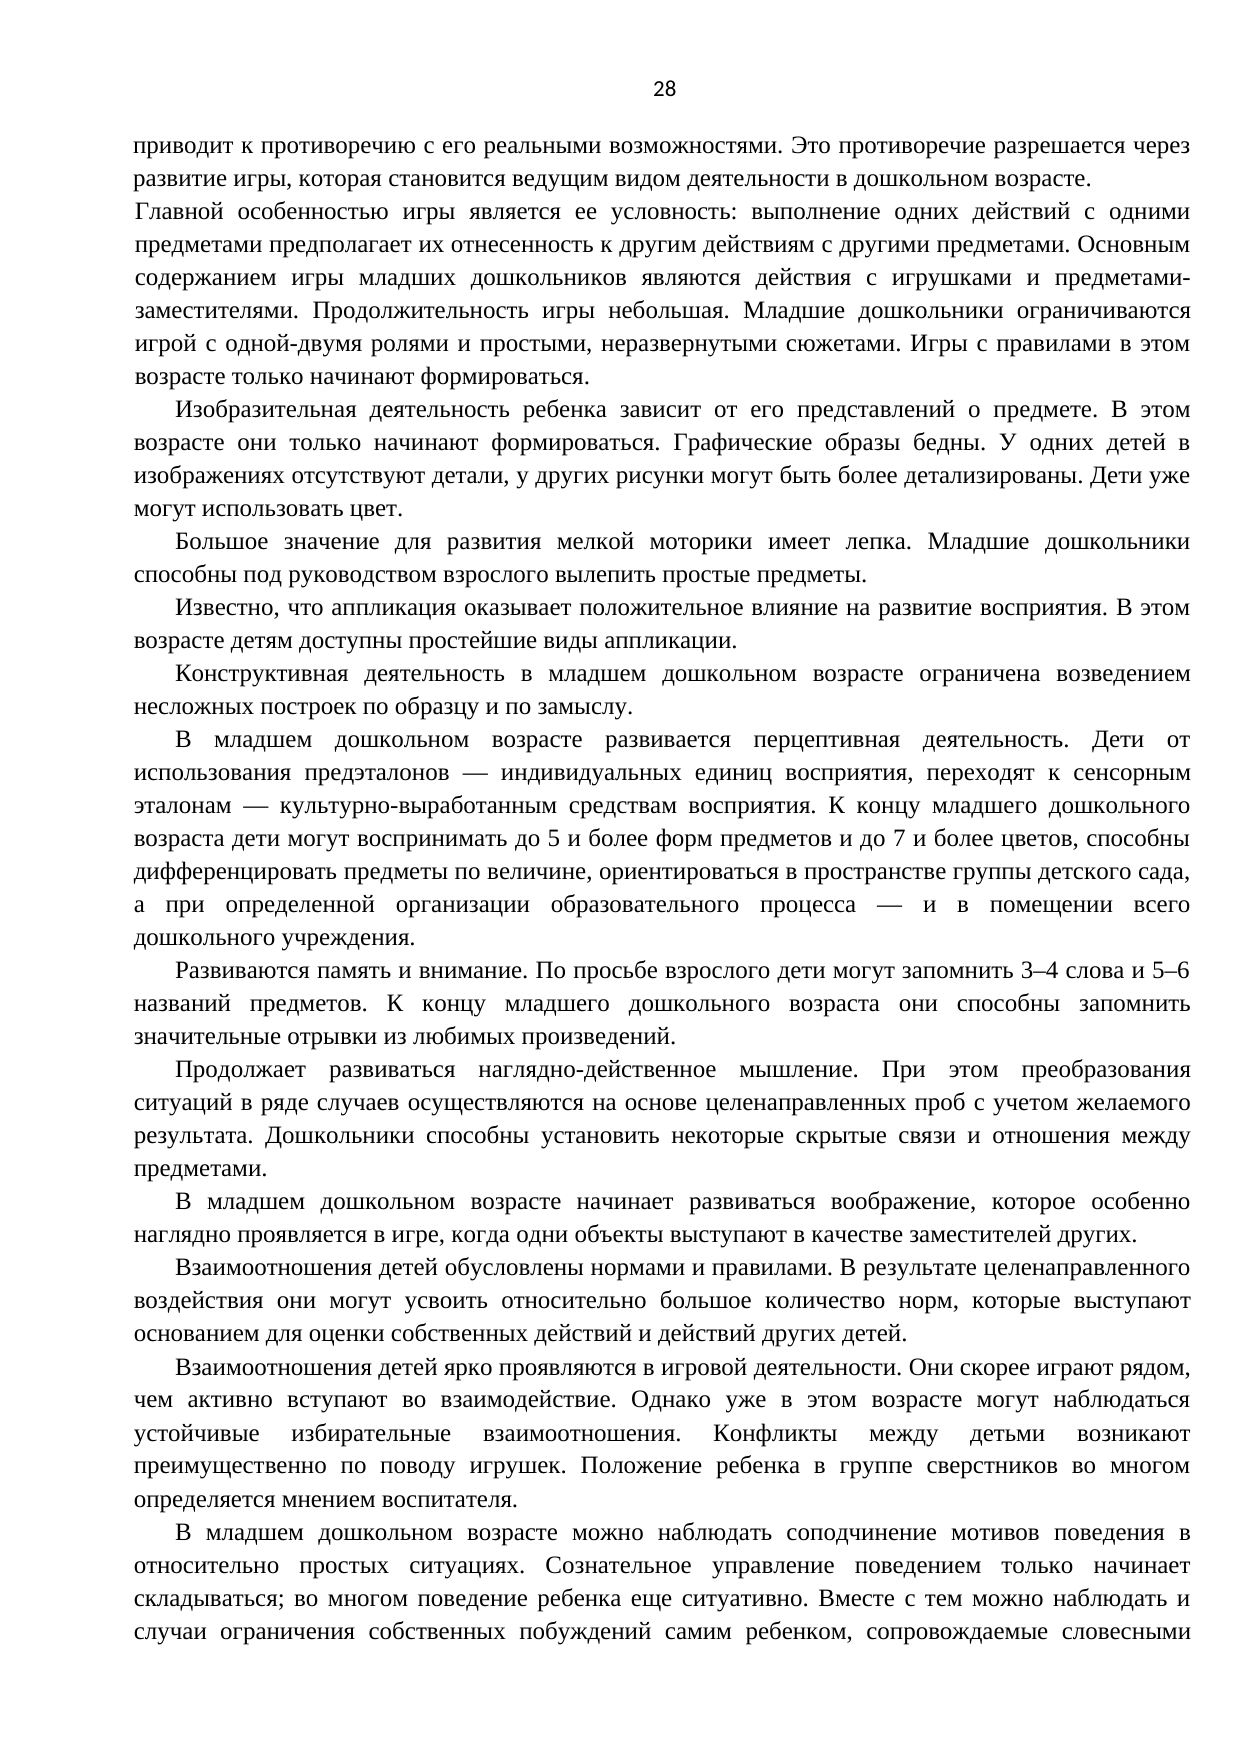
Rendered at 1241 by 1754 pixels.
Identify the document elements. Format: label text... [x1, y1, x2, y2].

text Изобразительная деятельность ребенка зависит от его представлений о предмете. В этом возрасте они только начинают формироваться. Графические образы бедны. У одних детей в изображениях отсутствуют детали, у других рисунки могут быть более детализированы. Дети уже могут использовать цвет. [133, 394, 1192, 522]
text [133, 130, 1192, 192]
text Главной особенностью игры является ее условность: выполнение одних действий с одними предметами предполагает их отнесенность к другим действиям с другими предметами. Основным содержанием игры младших дошкольников являются действия с игрушками и предметами-заместителями. Продолжительность игры небольшая. Младшие дошкольники ограничиваются игрой с одной-двумя ролями и простыми, неразвернутыми сюжетами. Игры с правилами в этом возрасте только начинают формироваться. [134, 196, 1192, 390]
text Взаимоотношения детей обусловлены нормами и правилами. В результате целенаправленного воздействия они могут усвоить относительно большое количество норм, которые выступают основанием для оценки собственных действий и действий других детей. [133, 1252, 1192, 1347]
text Известно, что аппликация оказывает положительное влияние на развитие восприятия. В этом возрасте детям доступны простейшие виды аппликации. [133, 592, 1192, 654]
text Развиваются память и внимание. По просьбе взрослого дети могут запомнить 3–4 слова и 5–6 названий предметов. К концу младшего дошкольного возраста они способны запомнить значительные отрывки из любимых произведений. [133, 955, 1192, 1050]
text В младшем дошкольном возрасте начинает развиваться воображение, которое особенно наглядно проявляется в игре, когда одни объекты выступают в качестве заместителей других. [133, 1186, 1192, 1248]
text Продолжает развиваться наглядно-действенное мышление. При этом преобразования ситуаций в ряде случаев осуществляются на основе целенаправленных проб с учетом желаемого результата. Дошкольники способны установить некоторые скрытые связи и отношения между предметами. [133, 1054, 1192, 1182]
text Взаимоотношения детей ярко проявляются в игровой деятельности. Они скорее играют рядом, чем активно вступают во взаимодействие. Однако уже в этом возрасте могут наблюдаться устойчивые избирательные взаимоотношения. Конфликты между детьми возникают преимущественно по поводу игрушек. Положение ребенка в группе сверстников во многом определяется мнением воспитателя. [133, 1352, 1192, 1512]
text Конструктивная деятельность в младшем дошкольном возрасте ограничена возведением несложных построек по образцу и по замыслу. [133, 658, 1192, 720]
text Большое значение для развития мелкой моторики имеет лепка. Младшие дошкольники способны под руководством взрослого вылепить простые предметы. [133, 526, 1192, 588]
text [133, 1517, 1192, 1644]
text В младшем дошкольном возрасте развивается перцептивная деятельность. Дети от использования предэталонов — индивидуальных единиц восприятия, переходят к сенсорным эталонам — культурно-выработанным средствам восприятия. К концу младшего дошкольного возраста дети могут воспринимать до 5 и более форм предметов и до 7 и более цветов, способны дифференцировать предметы по величине, ориентироваться в пространстве группы детского сада, а при определенной организации образовательного процесса — и в помещении всего дошкольного учреждения. [133, 724, 1192, 951]
